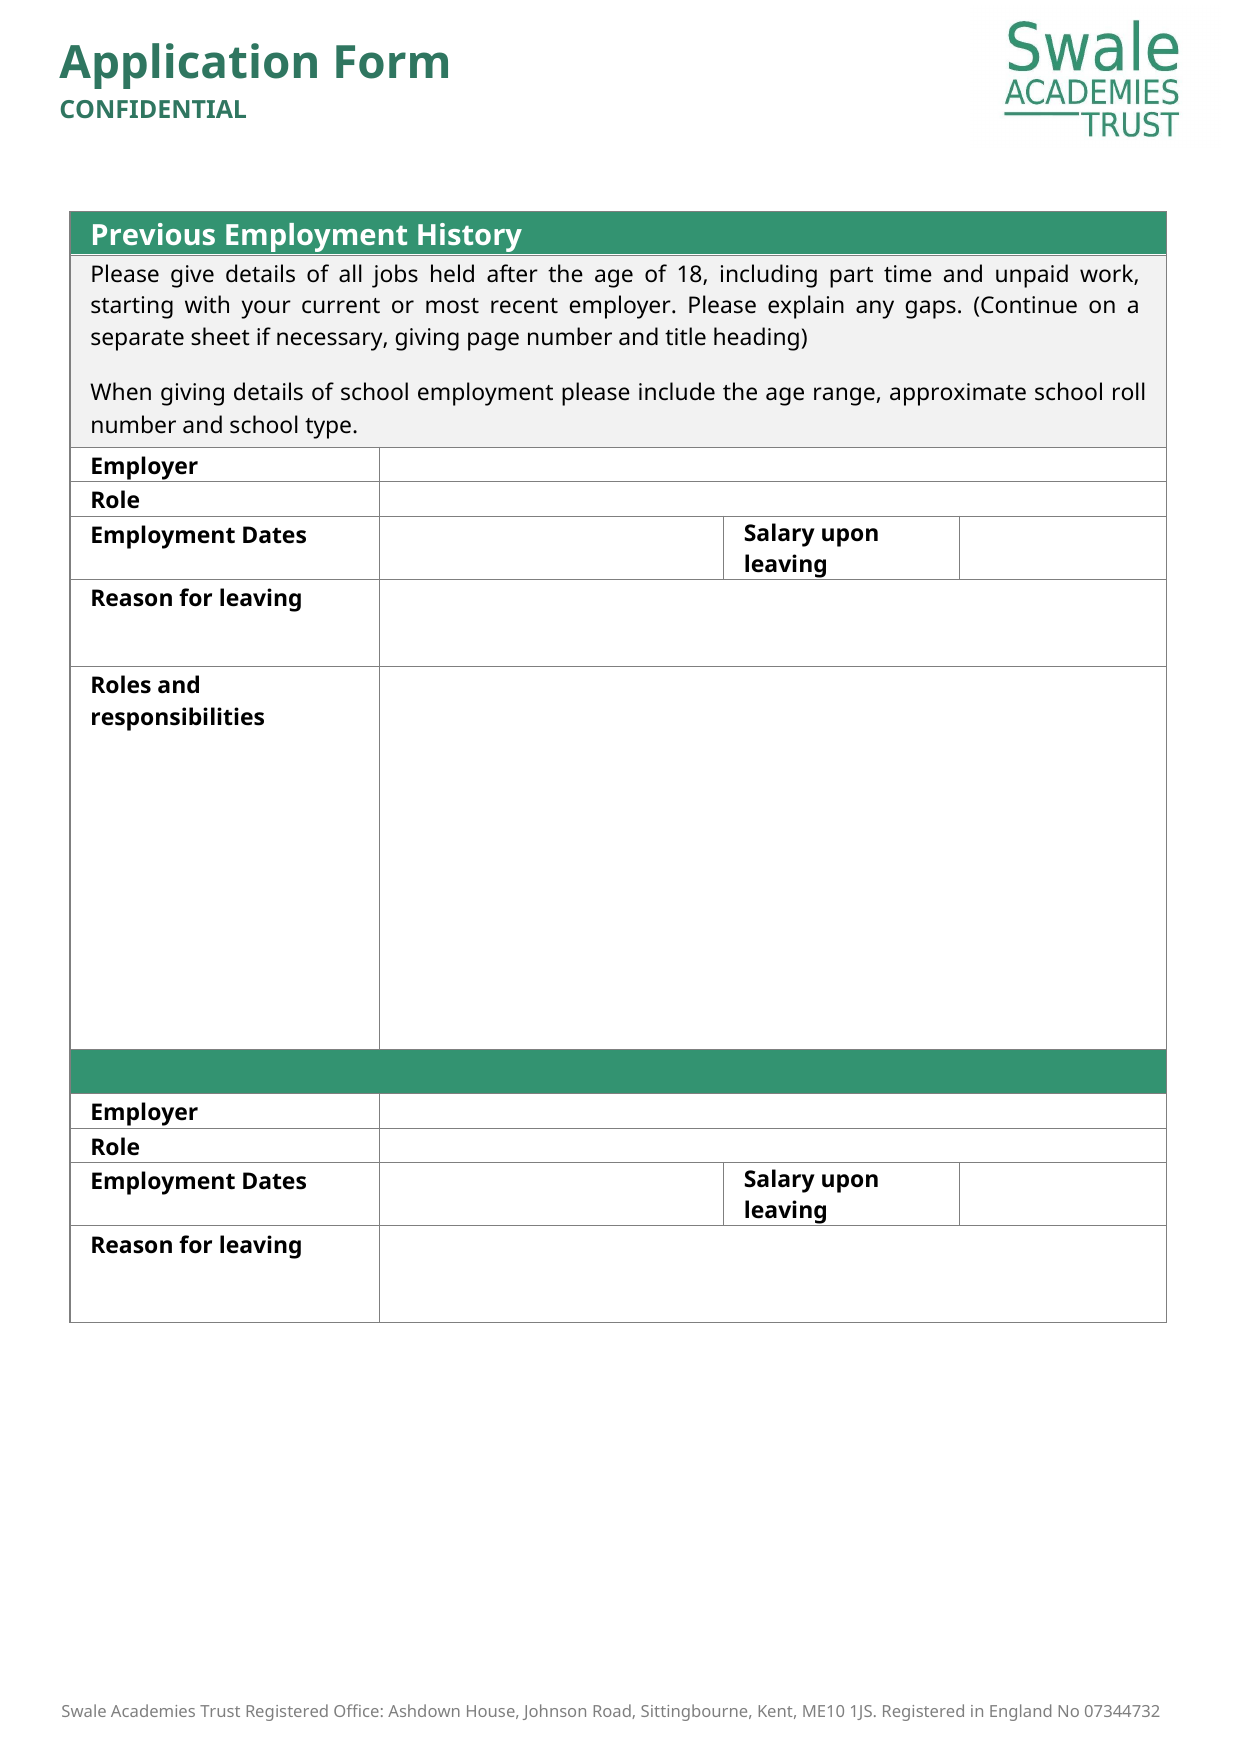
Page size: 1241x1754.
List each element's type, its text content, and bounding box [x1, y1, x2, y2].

table_cell [960, 517, 1166, 579]
table_cell [380, 1094, 1166, 1127]
table_header Previous Employment History [71, 212, 1166, 254]
table_cell Employer [71, 448, 379, 481]
table_cell [380, 580, 1166, 666]
table_cell Role [71, 1129, 379, 1162]
table_cell Reason for leaving [71, 1226, 379, 1322]
table_cell [71, 1050, 1166, 1093]
table_cell Employer [71, 1094, 379, 1127]
table_cell [380, 1226, 1166, 1322]
table_cell [960, 1163, 1166, 1225]
table_cell Salary upon leaving [724, 1163, 959, 1225]
table_cell [380, 517, 723, 579]
table_cell Salary upon leaving [724, 517, 959, 579]
table_cell Roles and responsibilities [71, 667, 379, 1049]
table_cell Reason for leaving [71, 580, 379, 666]
table_cell [380, 1163, 723, 1225]
table_cell Employment Dates [71, 1163, 379, 1225]
table_cell [380, 667, 1166, 1049]
picture [970, 5, 1222, 148]
table_cell [380, 482, 1166, 516]
table_cell Role [71, 482, 379, 516]
table_cell Please give details of all jobs held after the age of 18, including part time and unpaid work, starting with your current or most recent employer. Please explain any gaps. (Continue on a separate sheet if necessary, giving page number and title heading) When giving details of school employment please include the age range, approximate school roll number and school type. [71, 256, 1166, 447]
table_cell [380, 1129, 1166, 1162]
table_cell Employment Dates [71, 517, 379, 579]
table_cell [380, 448, 1166, 481]
